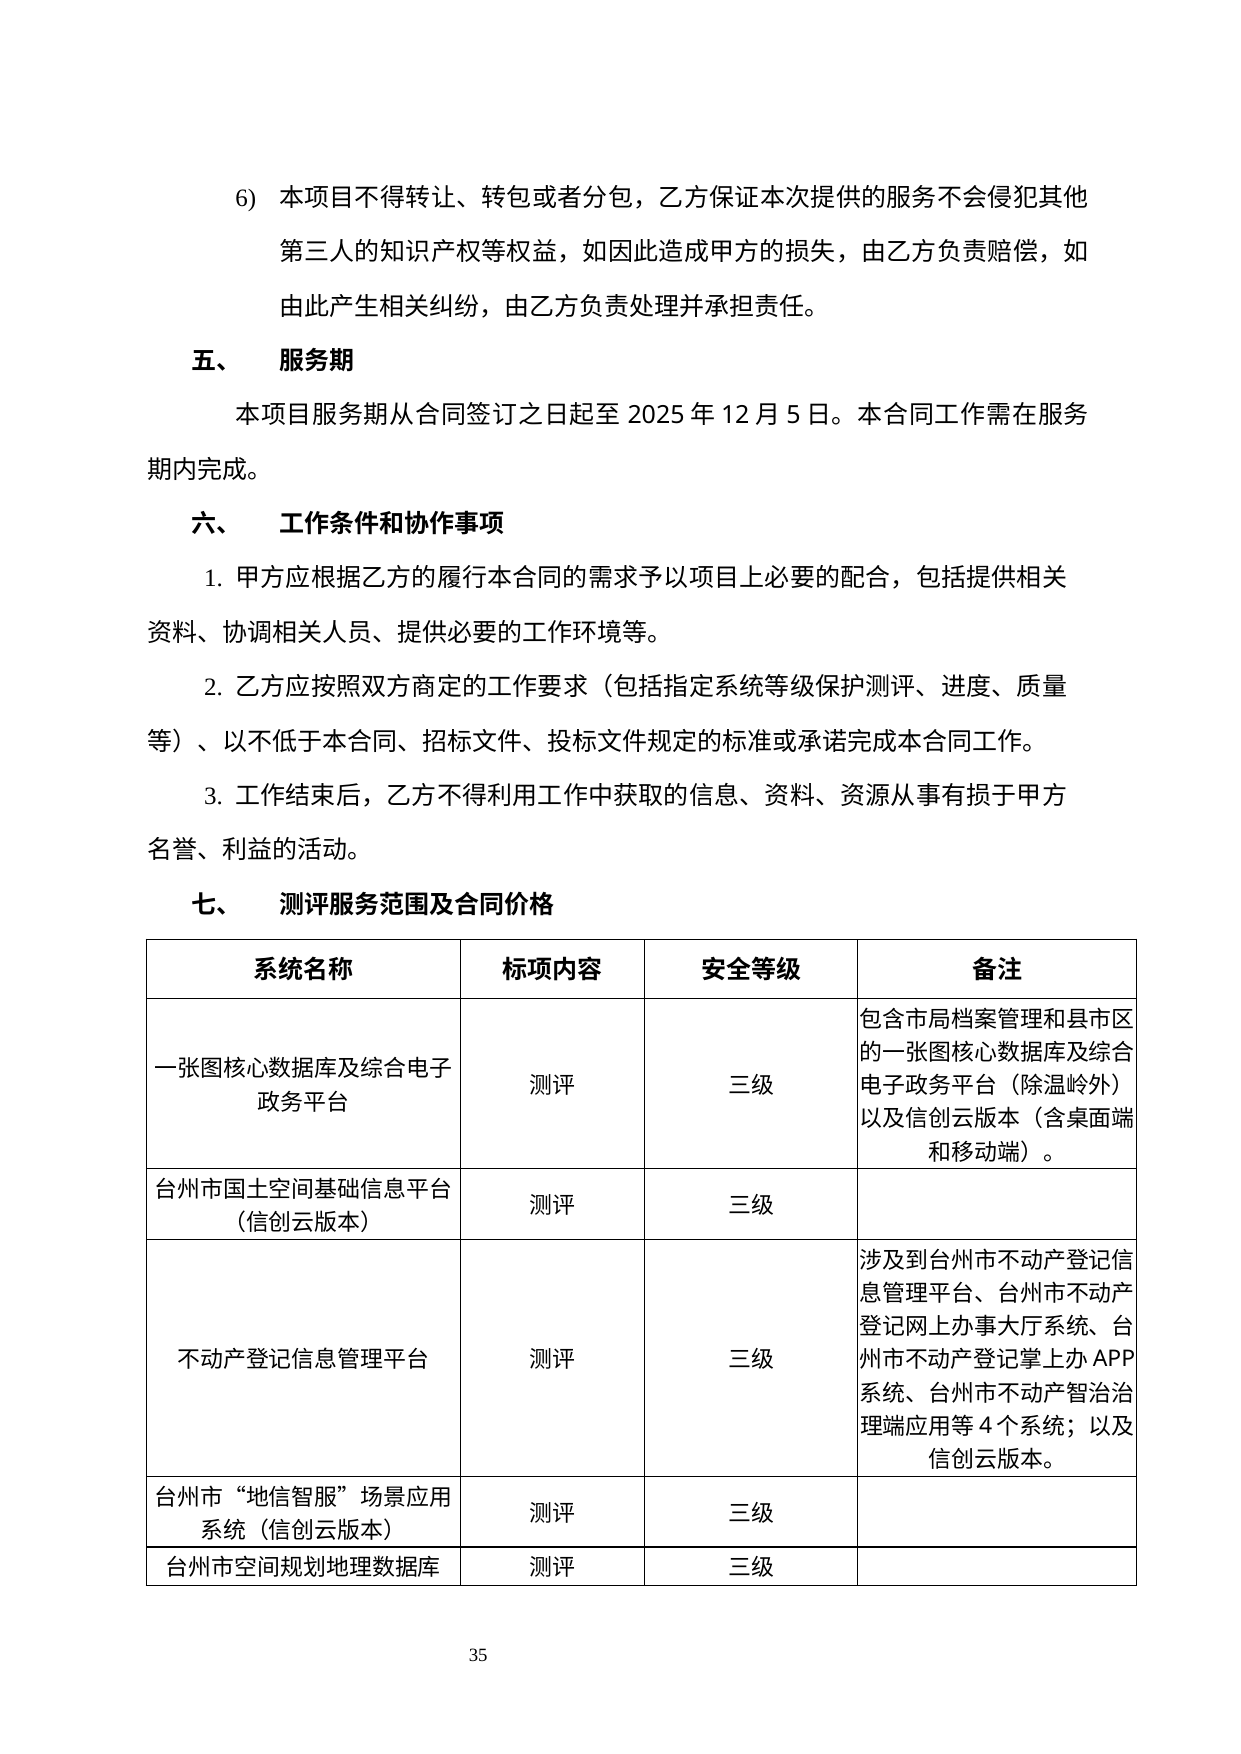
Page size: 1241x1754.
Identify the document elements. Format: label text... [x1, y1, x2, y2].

table_cell 三级 [645, 1169, 857, 1239]
table_cell 包含市局档案管理和县市区的一张图核心数据库及综合电子政务平台（除温岭外）以及信创云版本（含桌面端和移动端）。 [858, 999, 1136, 1168]
table_cell 一张图核心数据库及综合电子政务平台 [147, 999, 460, 1168]
list 甲方应根据乙方的履行本合同的需求予以项目上必要的配合，包括提供相关资料、协调相关人员、提供必要的工作环境等。 [148, 558, 1069, 648]
table_cell 测评 [461, 999, 644, 1168]
text 本项目服务期从合同签订之日起至2025年12月5日。本合同工作需在服务期内完成。 [148, 395, 1089, 485]
table_cell 台州市国土空间基础信息平台（信创云版本） [147, 1169, 460, 1239]
list 工作结束后，乙方不得利用工作中获取的信息、资料、资源从事有损于甲方名誉、利益的活动。 [148, 775, 1069, 866]
list 本项目不得转让、转包或者分包，乙方保证本次提供的服务不会侵犯其他第三人的知识产权等权益，如因此造成甲方的损失，由乙方负责赔偿，如由此产生相关纠纷，由乙方负责处理并承担责任。 [235, 177, 1089, 322]
table_cell 台州市空间规划地理数据库（信创云版本） [147, 1548, 460, 1585]
list 测评服务范围及合同价格 [191, 884, 1089, 920]
table_cell [858, 1169, 1136, 1239]
table_cell [858, 1477, 1136, 1546]
list 工作条件和协作事项 [191, 503, 1089, 540]
table_header 安全等级 [645, 940, 857, 998]
table_cell 三级 [645, 1477, 857, 1546]
list 服务期 [191, 340, 1089, 377]
table_cell [858, 1548, 1136, 1585]
table_cell 三级 [645, 999, 857, 1168]
table_cell 测评 [461, 1548, 644, 1585]
table_cell 测评 [461, 1477, 644, 1546]
table_cell 测评 [461, 1240, 644, 1476]
table_cell 涉及到台州市不动产登记信息管理平台、台州市不动产登记网上办事大厅系统、台州市不动产登记掌上办APP系统、台州市不动产智治治理端应用等4个系统；以及信创云版本。 [858, 1240, 1136, 1476]
table_cell 测评 [461, 1169, 644, 1239]
table_header 标项内容 [461, 940, 644, 998]
table_cell 不动产登记信息管理平台 [147, 1240, 460, 1476]
table_header 备注 [858, 940, 1136, 998]
table_cell 三级 [645, 1240, 857, 1476]
table_cell 台州市“地信智服”场景应用系统（信创云版本） [147, 1477, 460, 1546]
table_header 系统名称 [147, 940, 460, 998]
table_cell 三级 [645, 1548, 857, 1585]
list 乙方应按照双方商定的工作要求（包括指定系统等级保护测评、进度、质量等）、以不低于本合同、招标文件、投标文件规定的标准或承诺完成本合同工作。 [148, 667, 1069, 757]
